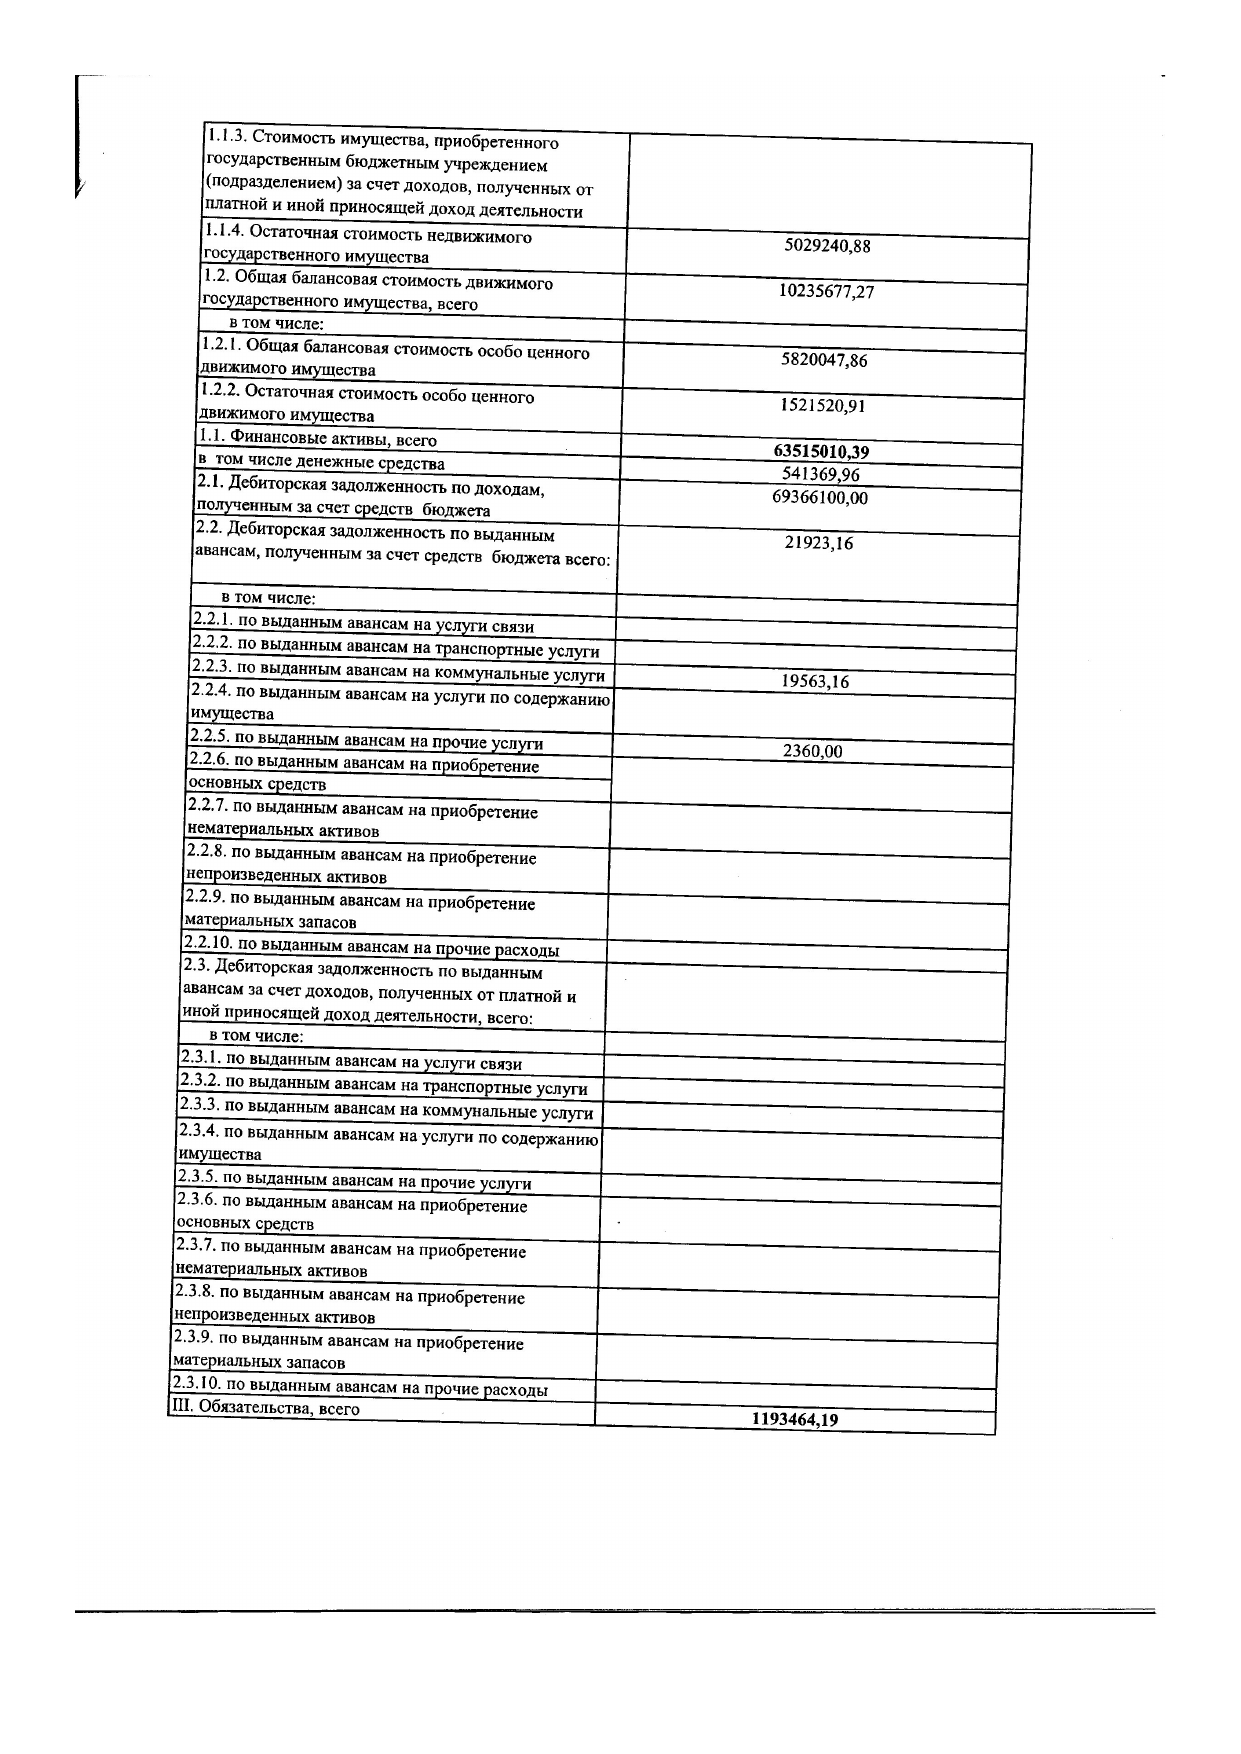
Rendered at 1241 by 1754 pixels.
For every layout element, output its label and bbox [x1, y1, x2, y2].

picture [75, 75, 1166, 1618]
